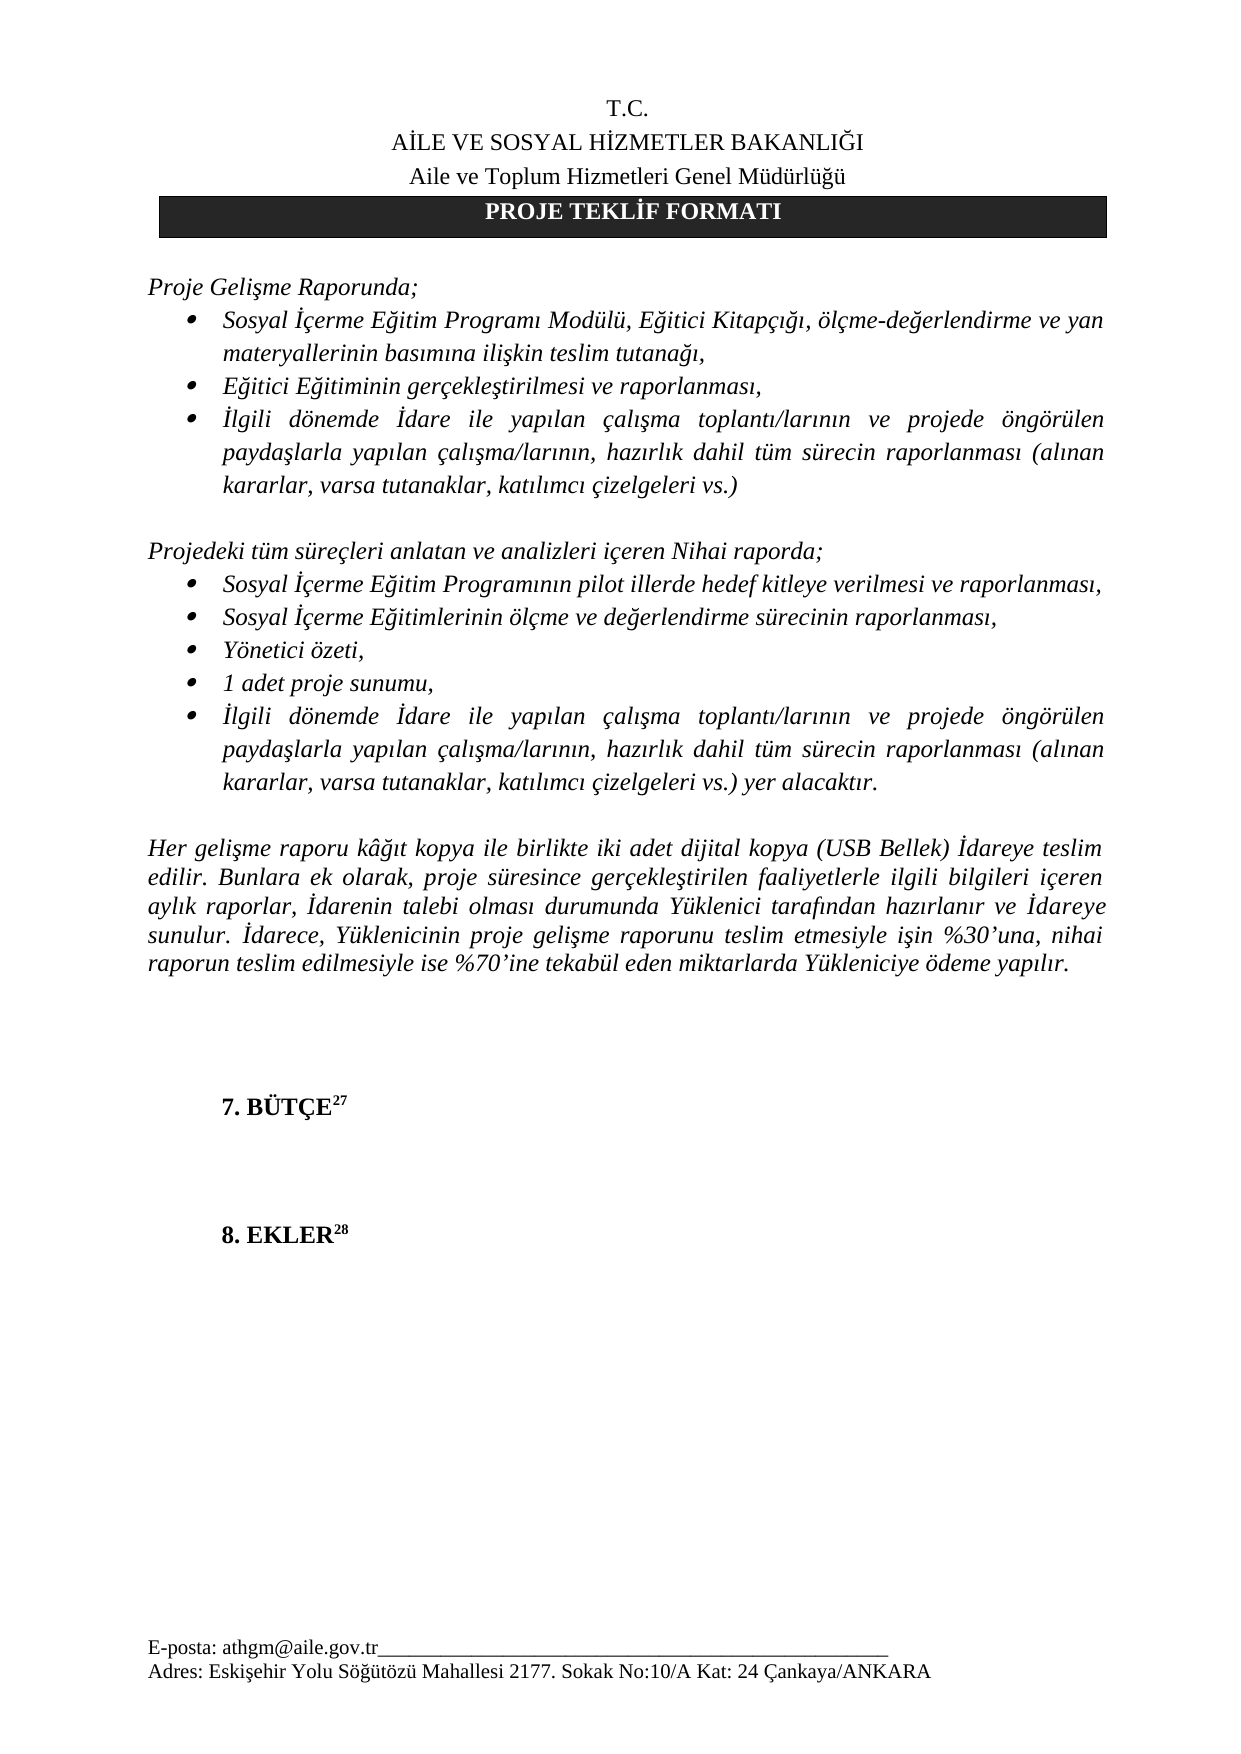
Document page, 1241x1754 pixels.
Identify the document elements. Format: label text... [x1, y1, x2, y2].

list Sosyal İçerme Eğitim Programının pilot illerde hedef kitleye verilmesi ve raporlanması, [185, 569, 1107, 598]
text Proje Gelişme Raporunda; [148, 272, 1107, 301]
text Her gelişme raporu kâğıt kopya ile birlikte iki adet dijital kopya (USB Bellek) İdareye teslim edilir. Bunlara ek olarak, proje süresince gerçekleştirilen faaliyetlerle ilgili bilgileri içeren aylık raporlar, İdarenin talebi olması durumunda Yüklenici tarafından hazırlanır ve İdareye sunulur. İdarece, Yüklenicinin proje gelişme raporunu teslim etmesiyle işin %30’una, nihai raporun teslim edilmesiyle ise %70’ine tekabül eden miktarlarda Yükleniciye ödeme yapılır. [148, 833, 1106, 977]
list İlgili dönemde İdare ile yapılan çalışma toplantı/larının ve projede öngörülen paydaşlarla yapılan çalışma/larının, hazırlık dahil tüm sürecin raporlanması (alınan kararlar, varsa tutanaklar, katılımcı çizelgeleri vs.) yer alacaktır. [185, 701, 1107, 796]
list Eğitici Eğitiminin gerçekleştirilmesi ve raporlanması, [185, 371, 1107, 400]
text Projedeki tüm süreçleri anlatan ve analizleri içeren Nihai raporda; [148, 536, 1107, 565]
list 1 adet proje sunumu, [185, 668, 1107, 697]
text 8. EKLER [148, 1221, 1107, 1249]
list Sosyal İçerme Eğitimlerinin ölçme ve değerlendirme sürecinin raporlanması, [185, 602, 1107, 631]
text 7. BÜTÇE [148, 1092, 1105, 1121]
list Yönetici özeti, [185, 635, 1107, 664]
list İlgili dönemde İdare ile yapılan çalışma toplantı/larının ve projede öngörülen paydaşlarla yapılan çalışma/larının, hazırlık dahil tüm sürecin raporlanması (alınan kararlar, varsa tutanaklar, katılımcı çizelgeleri vs.) [185, 404, 1107, 499]
list Sosyal İçerme Eğitim Programı Modülü, Eğitici Kitapçığı, ölçme-değerlendirme ve yan materyallerinin basımına ilişkin teslim tutanağı, [185, 305, 1107, 367]
